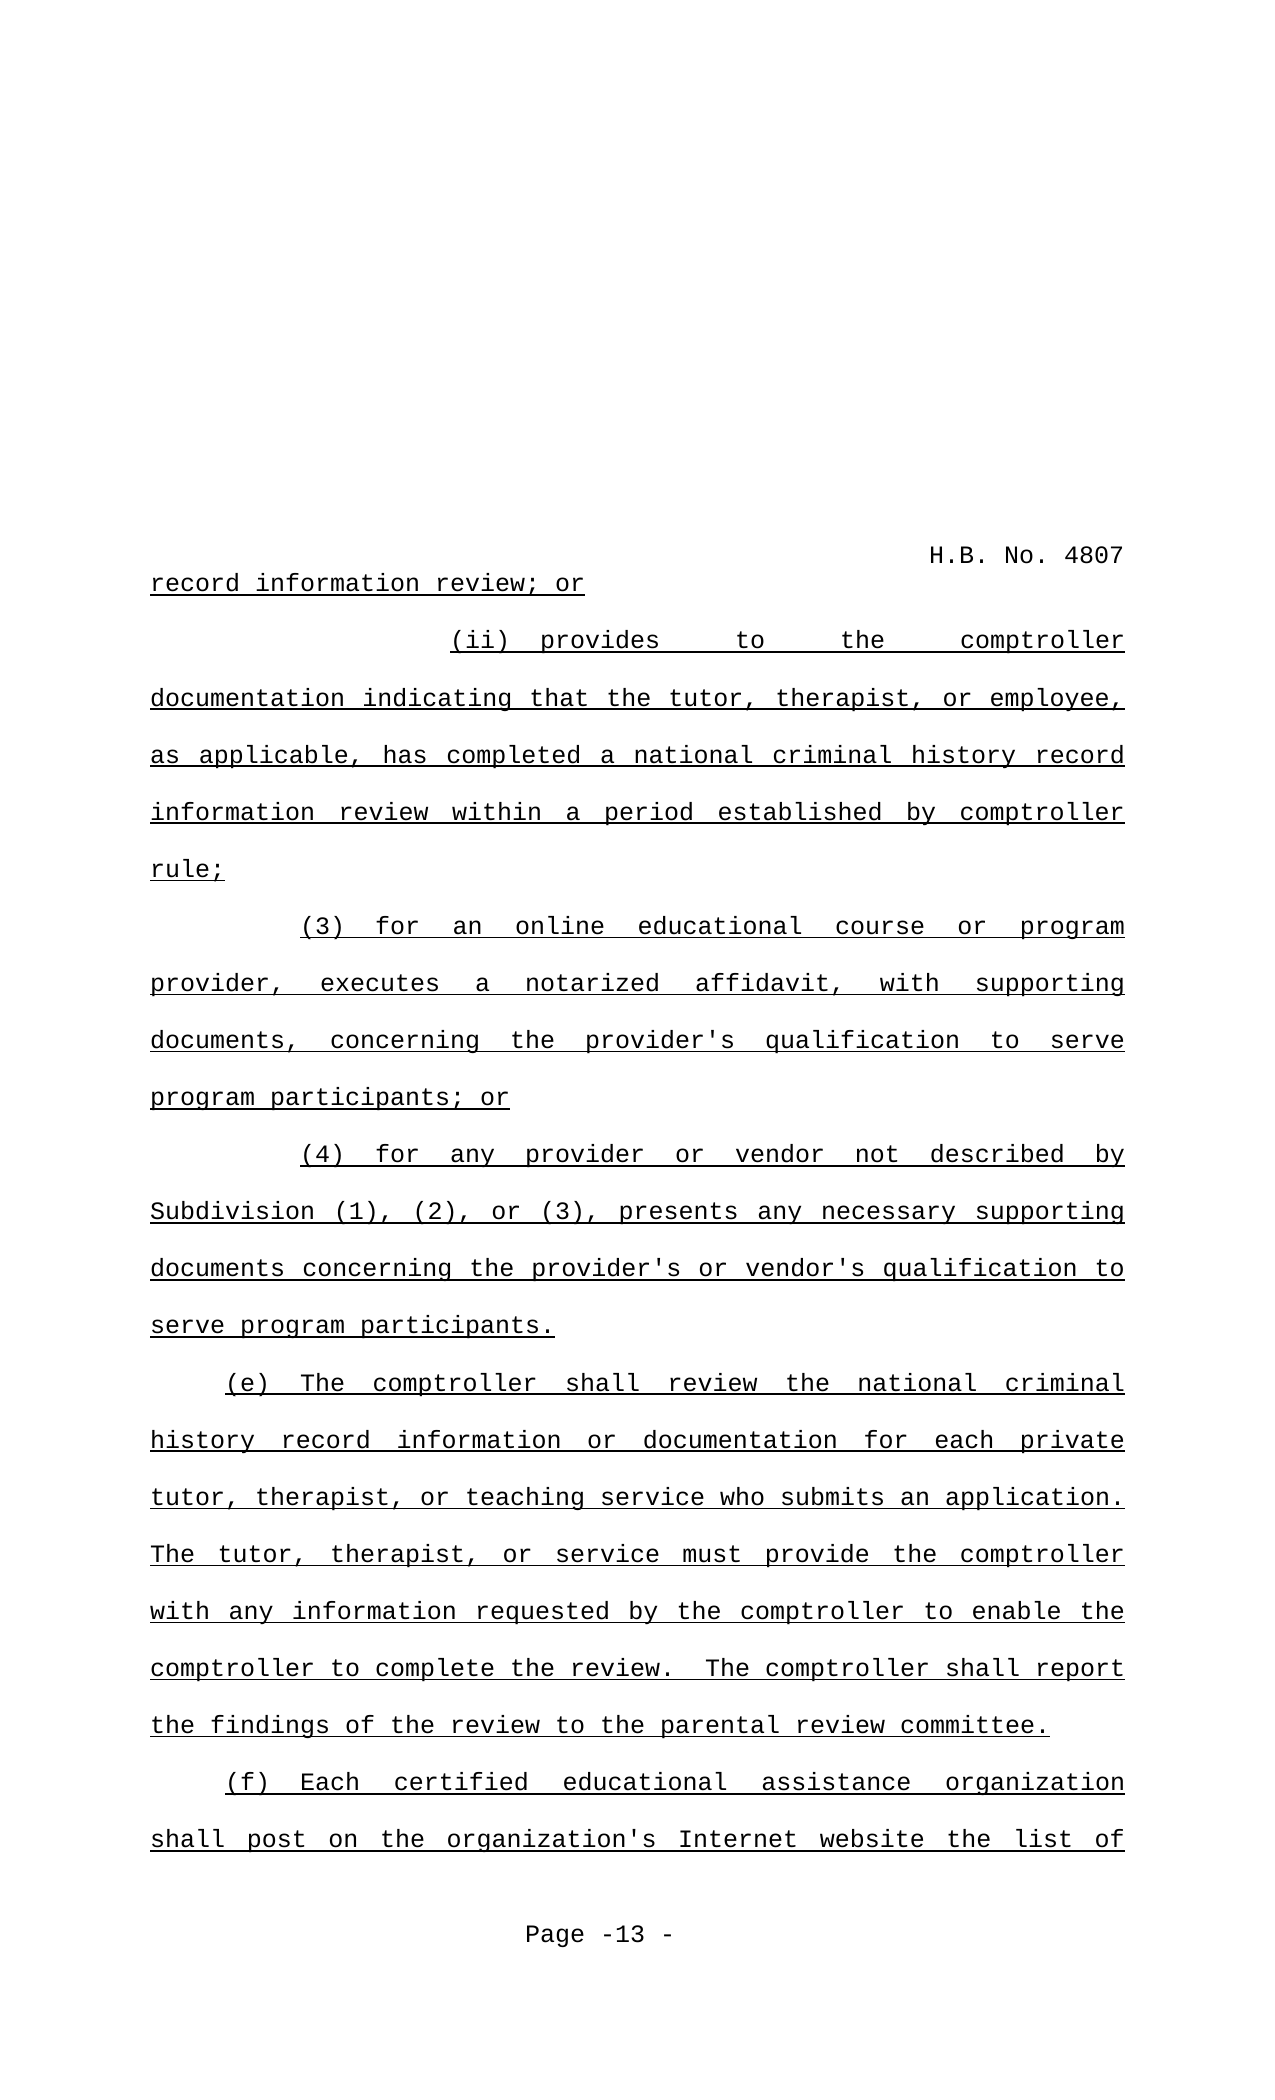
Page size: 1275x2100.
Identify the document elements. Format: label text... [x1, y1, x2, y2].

text (e) The comptroller shall review the national criminal history record information or documentation for each private tutor, therapist, or teaching service who submits an application. The tutor, therapist, or service must provide the comptroller with any information requested by the comptroller to enable the comptroller to complete the review. The comptroller shall report the findings of the review to the parental review committee. [150, 1452, 1125, 1508]
text (ii) provides to the comptroller documentation indicating that the tutor, therapist, or employee, as applicable, has completed a national criminal history record information review within a period established by comptroller rule; [150, 824, 1125, 885]
text (e) The comptroller shall review the national criminal history record information or documentation for each private tutor, therapist, or teaching service who submits an application. The tutor, therapist, or service must provide the comptroller with any information requested by the comptroller to enable the comptroller to complete the review. The comptroller shall report the findings of the review to the parental review committee. [150, 1623, 1125, 1679]
text (ii) provides to the comptroller documentation indicating that the tutor, therapist, or employee, as applicable, has completed a national criminal history record information review within a period established by comptroller rule; [150, 710, 1125, 765]
text (e) The comptroller shall review the national criminal history record information or documentation for each private tutor, therapist, or teaching service who submits an application. The tutor, therapist, or service must provide the comptroller with any information requested by the comptroller to enable the comptroller to complete the review. The comptroller shall report the findings of the review to the parental review committee. [150, 1370, 1125, 1450]
text (3) for an online educational course or program provider, executes a notarized affidavit, with supporting documents, concerning the provider's qualification to serve program participants; or [150, 995, 1125, 1051]
text (3) for an online educational course or program provider, executes a notarized affidavit, with supporting documents, concerning the provider's qualification to serve program participants; or [150, 913, 1125, 994]
text (4) for any provider or vendor not described by Subdivision (1), (2), or (3), presents any necessary supporting documents concerning the provider's or vendor's qualification to serve program participants. [150, 1224, 1125, 1279]
text (e) The comptroller shall review the national criminal history record information or documentation for each private tutor, therapist, or teaching service who submits an application. The tutor, therapist, or service must provide the comptroller with any information requested by the comptroller to enable the comptroller to complete the review. The comptroller shall report the findings of the review to the parental review committee. [150, 1680, 1125, 1741]
text (e) The comptroller shall review the national criminal history record information or documentation for each private tutor, therapist, or teaching service who submits an application. The tutor, therapist, or service must provide the comptroller with any information requested by the comptroller to enable the comptroller to complete the review. The comptroller shall report the findings of the review to the parental review committee. [150, 1566, 1125, 1622]
text (e) The comptroller shall review the national criminal history record information or documentation for each private tutor, therapist, or teaching service who submits an application. The tutor, therapist, or service must provide the comptroller with any information requested by the comptroller to enable the comptroller to complete the review. The comptroller shall report the findings of the review to the parental review committee. [150, 1509, 1125, 1565]
text (4) for any provider or vendor not described by Subdivision (1), (2), or (3), presents any necessary supporting documents concerning the provider's or vendor's qualification to serve program participants. [150, 1281, 1125, 1341]
text (4) for any provider or vendor not described by Subdivision (1), (2), or (3), presents any necessary supporting documents concerning the provider's or vendor's qualification to serve program participants. [150, 1142, 1125, 1222]
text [150, 1769, 1125, 1850]
text (ii) provides to the comptroller documentation indicating that the tutor, therapist, or employee, as applicable, has completed a national criminal history record information review within a period established by comptroller rule; [150, 767, 1125, 822]
text (3) for an online educational course or program provider, executes a notarized affidavit, with supporting documents, concerning the provider's qualification to serve program participants; or [150, 1052, 1125, 1113]
text (ii) provides to the comptroller documentation indicating that the tutor, therapist, or employee, as applicable, has completed a national criminal history record information review within a period established by comptroller rule; [150, 628, 1125, 708]
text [150, 571, 1125, 599]
